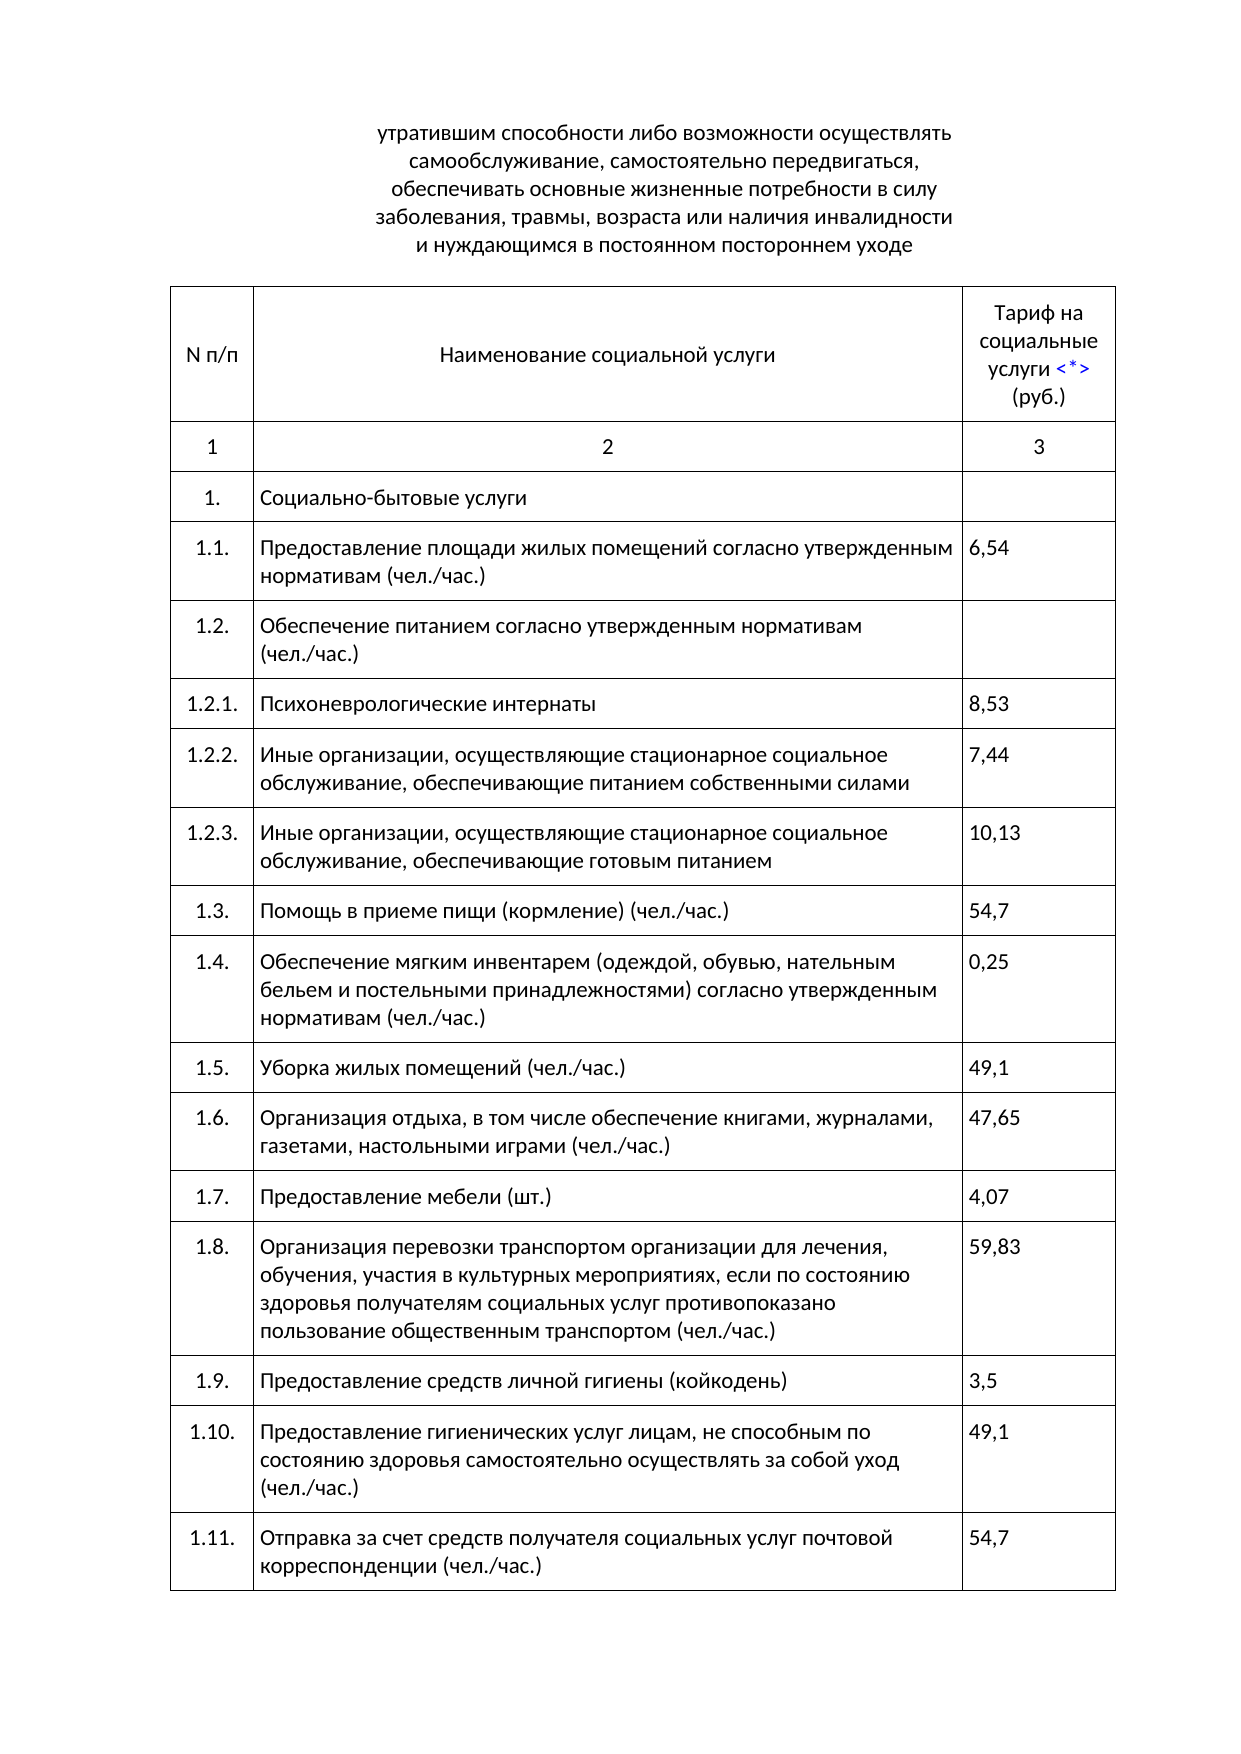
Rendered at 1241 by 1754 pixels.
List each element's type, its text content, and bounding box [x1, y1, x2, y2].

text и нуждающимся в постоянном постороннем уходе [177, 230, 1152, 258]
table_cell 1.2.1. [171, 679, 253, 728]
table_cell 1.11. [171, 1513, 253, 1590]
table_cell 1. [171, 472, 253, 521]
table_cell Социально-бытовые услуги [254, 472, 962, 521]
table_header Тариф на социальные услуги <*> (руб.) [963, 287, 1115, 421]
table_cell 6,54 [963, 522, 1115, 599]
table_cell Обеспечение питанием согласно утвержденным нормативам (чел./час.) [254, 601, 962, 678]
table_cell Отправка за счет средств получателя социальных услуг почтовой корреспонденции (чел./час.) [254, 1513, 962, 1590]
table_cell 1.4. [171, 936, 253, 1042]
table_cell [963, 472, 1115, 521]
table_cell 1 [171, 422, 253, 471]
table_cell [963, 601, 1115, 678]
table_cell Предоставление площади жилых помещений согласно утвержденным нормативам (чел./час.) [254, 522, 962, 599]
table_cell 1.3. [171, 886, 253, 935]
table_cell 54,7 [963, 1513, 1115, 1590]
table_cell Иные организации, осуществляющие стационарное социальное обслуживание, обеспечивающие питанием собственными силами [254, 729, 962, 807]
table_cell 4,07 [963, 1171, 1115, 1221]
table_cell 1.2.3. [171, 808, 253, 885]
table_cell 10,13 [963, 808, 1115, 885]
table_cell 2 [254, 422, 962, 471]
table_cell 3 [963, 422, 1115, 471]
table_cell 8,53 [963, 679, 1115, 728]
table_cell Организация перевозки транспортом организации для лечения, обучения, участия в культурных мероприятиях, если по состоянию здоровья получателям социальных услуг противопоказано пользование общественным транспортом (чел./час.) [254, 1222, 962, 1355]
table_cell 0,25 [963, 936, 1115, 1042]
table_cell 1.1. [171, 522, 253, 599]
table_cell Предоставление гигиенических услуг лицам, не способным по состоянию здоровья самостоятельно осуществлять за собой уход (чел./час.) [254, 1406, 962, 1512]
table_cell 59,83 [963, 1222, 1115, 1355]
table_cell 1.9. [171, 1356, 253, 1405]
table_cell 7,44 [963, 729, 1115, 807]
table_cell Психоневрологические интернаты [254, 679, 962, 728]
table_cell Предоставление мебели (шт.) [254, 1171, 962, 1221]
text самообслуживание, самостоятельно передвигаться, [177, 146, 1152, 174]
table_cell Обеспечение мягким инвентарем (одеждой, обувью, нательным бельем и постельными принадлежностями) согласно утвержденным нормативам (чел./час.) [254, 936, 962, 1042]
table_cell Предоставление средств личной гигиены (койкодень) [254, 1356, 962, 1405]
table_cell 1.6. [171, 1093, 253, 1170]
table_cell Иные организации, осуществляющие стационарное социальное обслуживание, обеспечивающие готовым питанием [254, 808, 962, 885]
table_cell 3,5 [963, 1356, 1115, 1405]
table_cell 1.10. [171, 1406, 253, 1512]
table_cell Помощь в приеме пищи (кормление) (чел./час.) [254, 886, 962, 935]
table_header N п/п [171, 287, 253, 421]
table_cell 1.7. [171, 1171, 253, 1221]
table_cell 1.2.2. [171, 729, 253, 807]
table_cell 1.8. [171, 1222, 253, 1355]
table_cell 54,7 [963, 886, 1115, 935]
table_header Наименование социальной услуги [254, 287, 962, 421]
table_cell 47,65 [963, 1093, 1115, 1170]
table_cell 1.5. [171, 1043, 253, 1092]
text обеспечивать основные жизненные потребности в силу [177, 174, 1152, 202]
table_cell 49,1 [963, 1406, 1115, 1512]
table_cell 49,1 [963, 1043, 1115, 1092]
text заболевания, травмы, возраста или наличия инвалидности [177, 202, 1152, 230]
table_cell Уборка жилых помещений (чел./час.) [254, 1043, 962, 1092]
table_cell 1.2. [171, 601, 253, 678]
text утратившим способности либо возможности осуществлять [177, 118, 1152, 146]
table_cell Организация отдыха, в том числе обеспечение книгами, журналами, газетами, настольными играми (чел./час.) [254, 1093, 962, 1170]
